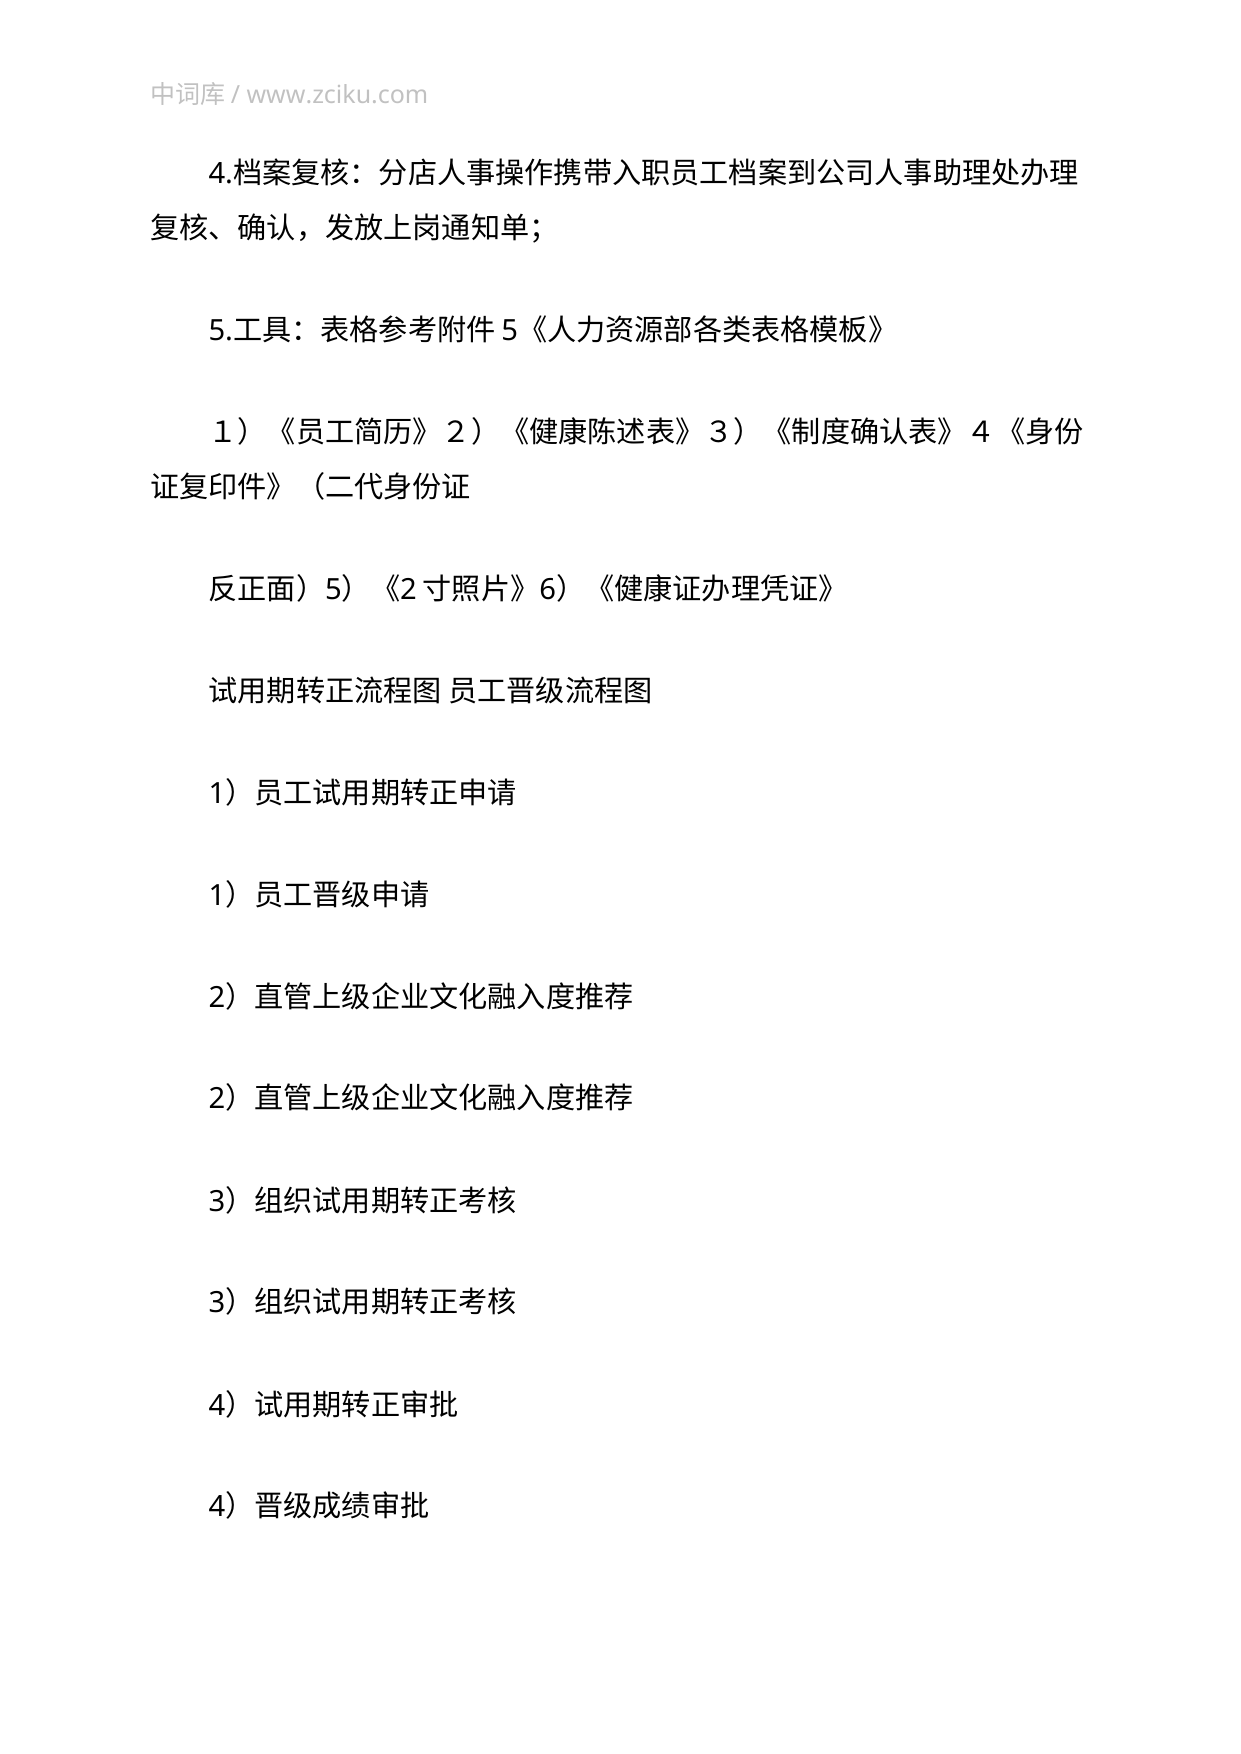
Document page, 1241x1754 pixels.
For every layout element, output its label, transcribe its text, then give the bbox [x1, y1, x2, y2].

text 2）直管上级企业文化融入度推荐 [150, 1075, 1090, 1117]
text 4.档案复核：分店人事操作携带入职员工档案到公司人事助理处办理复核、确认，发放上岗通知单； [150, 150, 1090, 247]
text 3）组织试用期转正考核 [150, 1177, 1090, 1219]
text 反正面）5）《2寸照片》6）《健康证办理凭证》 [150, 565, 1090, 608]
text 1）员工晋级申请 [150, 871, 1090, 913]
text 2）直管上级企业文化融入度推荐 [150, 973, 1090, 1016]
text １）《员工简历》２）《健康陈述表》３）《制度确认表》４《身份证复印件》（二代身份证 [150, 409, 1090, 506]
text 1）员工试用期转正申请 [150, 769, 1090, 812]
text 4）试用期转正审批 [150, 1381, 1090, 1423]
text 5.工具：表格参考附件5《人力资源部各类表格模板》 [150, 307, 1090, 349]
text 试用期转正流程图 员工晋级流程图 [150, 667, 1090, 710]
text 4）晋级成绩审批 [150, 1483, 1090, 1525]
text 3）组织试用期转正考核 [150, 1279, 1090, 1321]
